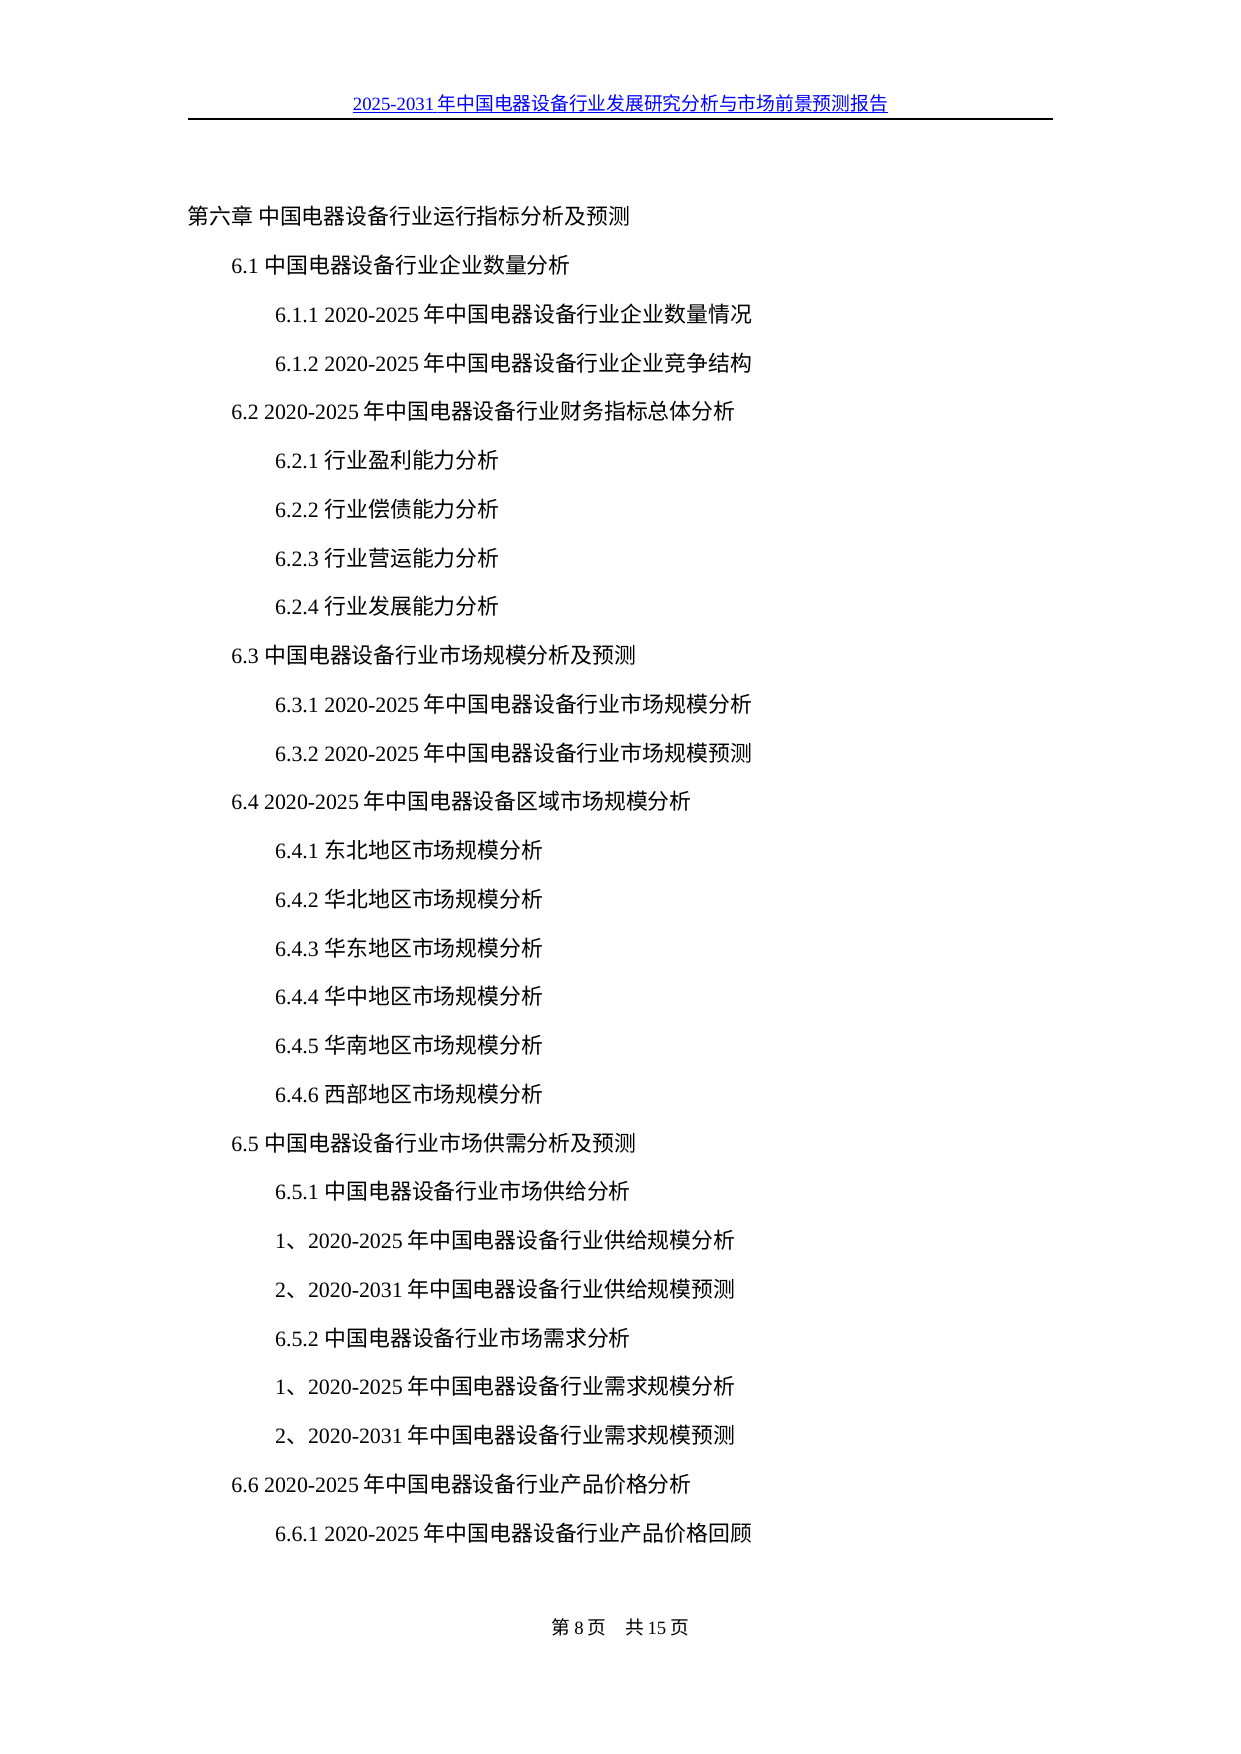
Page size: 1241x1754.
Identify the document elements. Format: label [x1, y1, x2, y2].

text [187, 150, 1053, 1548]
